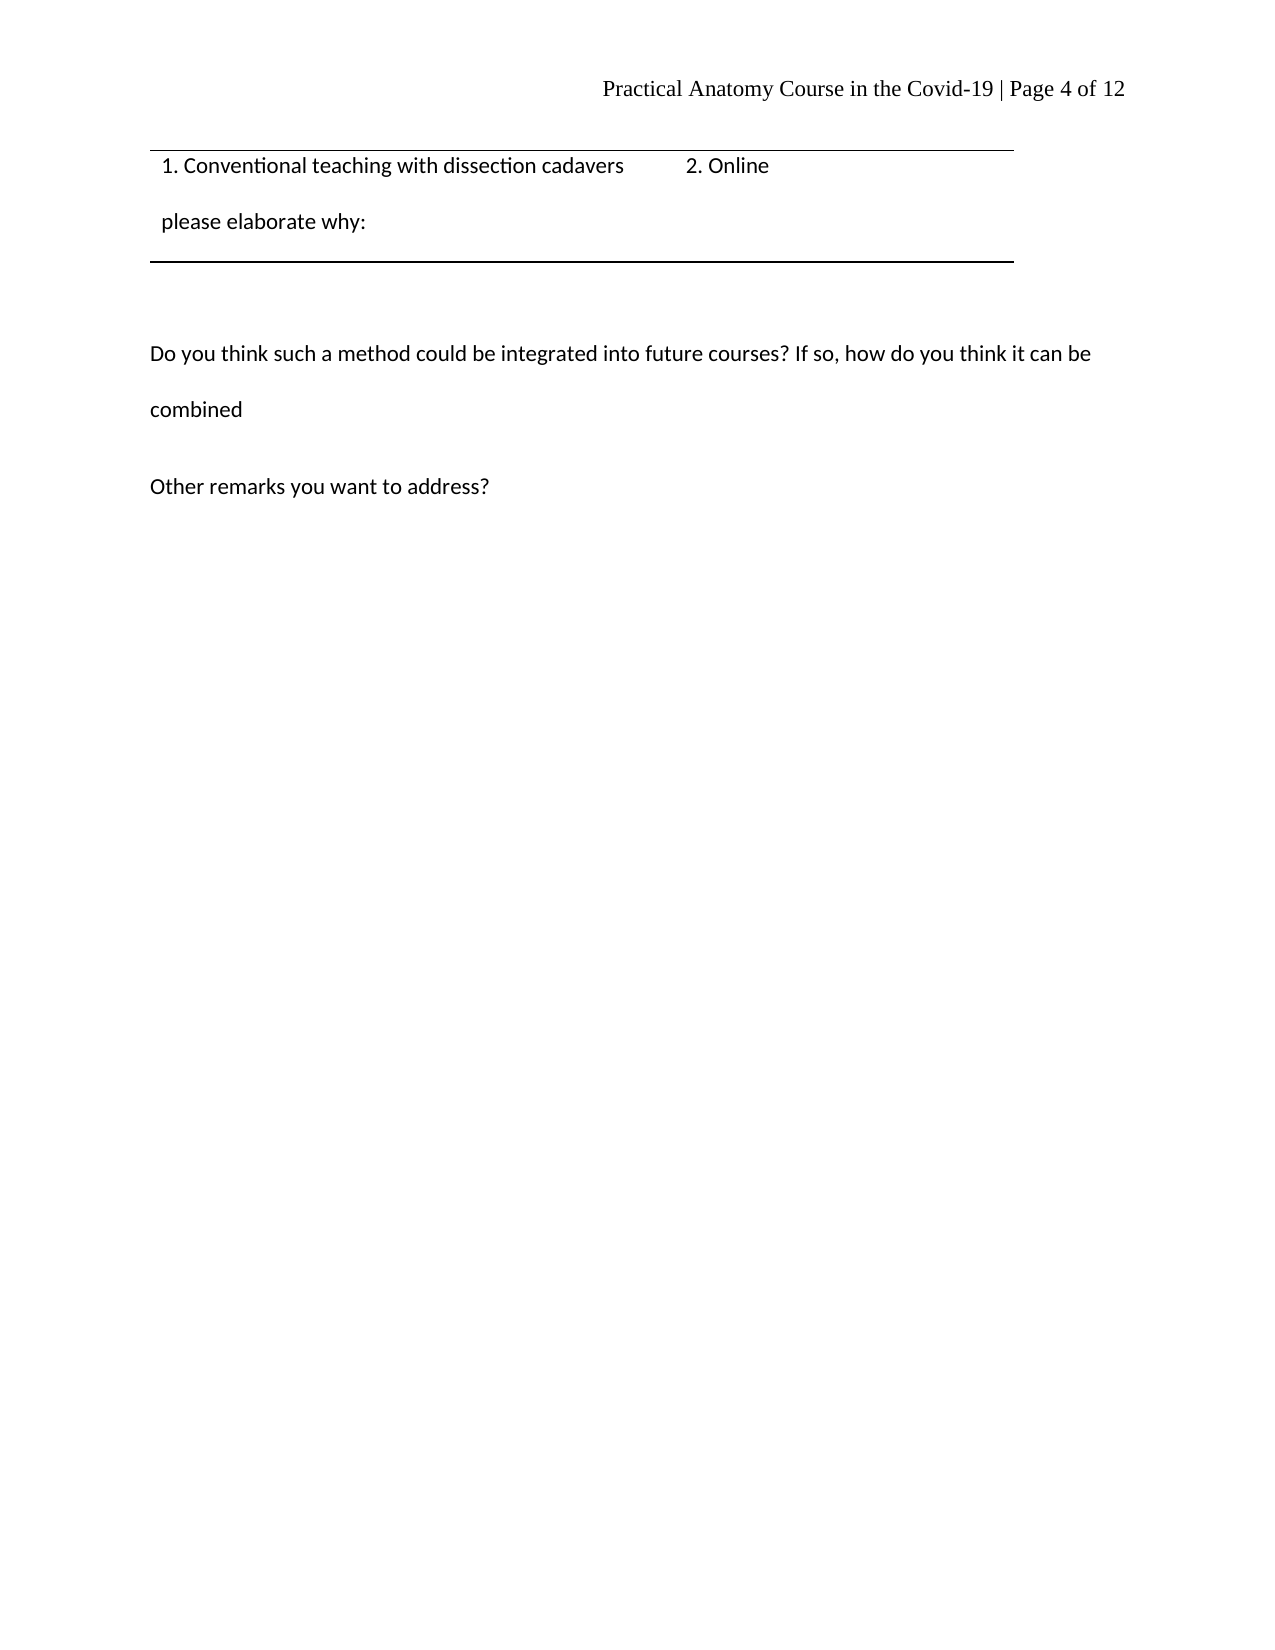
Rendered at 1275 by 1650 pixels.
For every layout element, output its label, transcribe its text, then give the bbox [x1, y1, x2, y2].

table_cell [150, 151, 1014, 261]
text Do you think such a method could be integrated into future courses? If so, how do you think it can be combined [150, 339, 1125, 423]
text Other remarks you want to address? [150, 472, 1125, 500]
